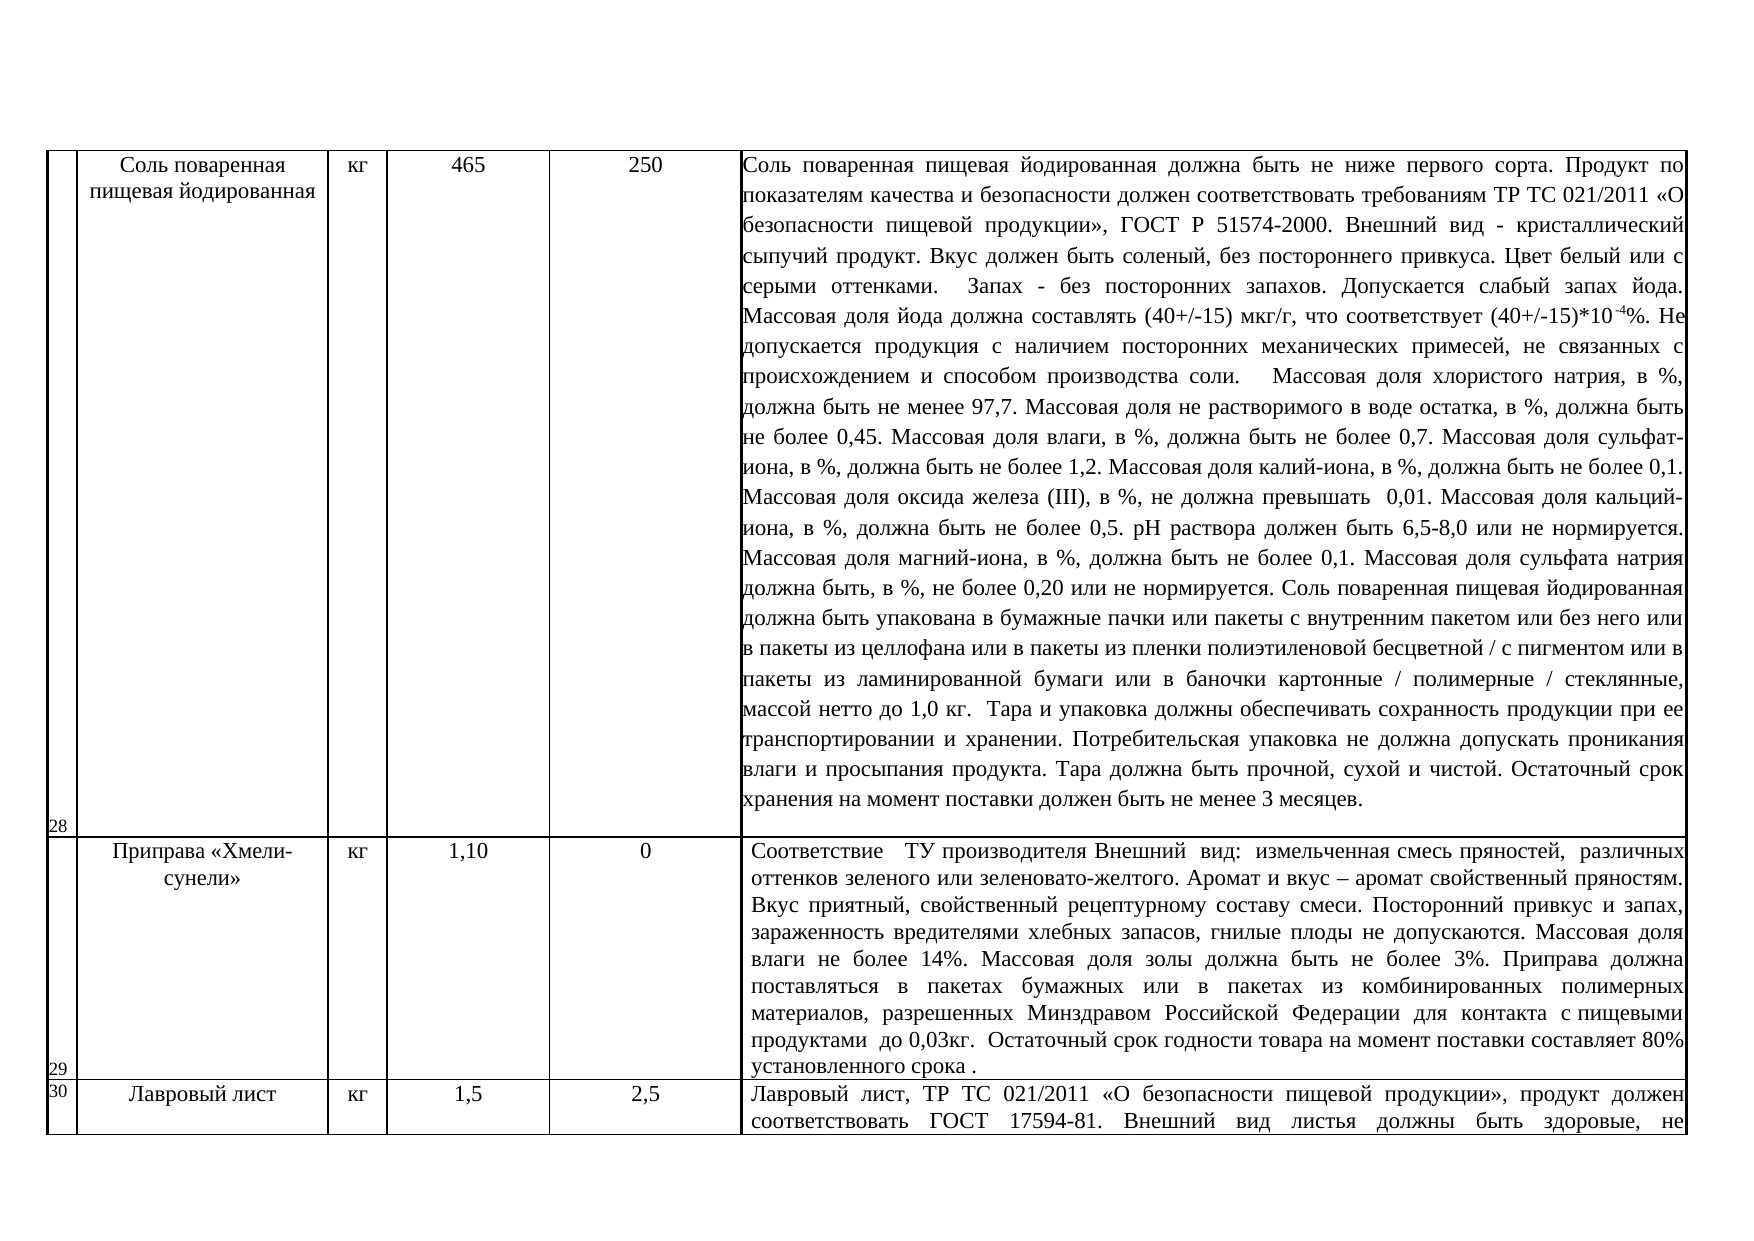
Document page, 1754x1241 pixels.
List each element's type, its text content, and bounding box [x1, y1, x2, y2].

table_cell 0 [550, 838, 740, 1079]
table_cell кг [329, 838, 386, 1079]
table_cell Соответствие ТУ производителя Внешний вид: измельченная смесь пряностей, различных оттенков зеленого или зеленовато-желтого. Аромат и вкус – аромат свойственный пряностям. Вкус приятный, свойственный рецептурному составу смеси. Посторонний привкус и запах, зараженность вредителями хлебных запасов, гнилые плоды не допускаются. Массовая доля влаги не более 14%. Массовая доля золы должна быть не более 3%. Приправа должна поставляться в пакетах бумажных или в пакетах из комбинированных полимерных материалов, разрешенных Минздравом Российской Федерации для контакта с пищевыми продуктами до 0,03кг. Остаточный срок годности товара на момент поставки составляет 80% установленного срока . [743, 838, 1685, 1079]
table_cell 2,5 [550, 1080, 740, 1134]
table_cell 1,10 [388, 838, 549, 1079]
table_cell 250 [550, 151, 740, 836]
table_cell Соль поваренная пищевая йодированная [78, 151, 327, 836]
table_cell 28 [49, 151, 76, 836]
table_cell Приправа «Хмели-сунели» [78, 838, 327, 1079]
table_cell 29 [49, 838, 76, 1079]
table_cell Лавровый лист [78, 1080, 327, 1134]
table_cell кг [329, 151, 386, 836]
table_cell 465 [388, 151, 549, 836]
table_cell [743, 1080, 1685, 1134]
table_cell Соль поваренная пищевая йодированная должна быть не ниже первого сорта. Продукт по показателям качества и безопасности должен соответствовать требованиям ТР ТС 021/2011 «О безопасности пищевой продукции», ГОСТ Р 51574-2000. Внешний вид - кристаллический сыпучий продукт. Вкус должен быть соленый, без постороннего привкуса. Цвет белый или с серыми оттенками. Запах - без посторонних запахов. Допускается слабый запах йода. Массовая доля йода должна составлять (40+/-15) мкг/г, что соответствует (40+/-15)*10-4%. Не допускается продукция с наличием посторонних механических примесей, не связанных с происхождением и способом производства соли. Массовая доля хлористого натрия, в %, должна быть не менее 97,7. Массовая доля не растворимого в воде остатка, в %, должна быть не более 0,45. Массовая доля влаги, в %, должна быть не более 0,7. Массовая доля сульфат-иона, в %, должна быть не более 1,2. Массовая доля калий-иона, в %, должна быть не более 0,1. Массовая доля оксида железа (III), в %, не должна превышать 0,01. Массовая доля кальций-иона, в %, должна быть не более 0,5. рН раствора должен быть 6,5-8,0 или не нормируется. Массовая доля магний-иона, в %, должна быть не более 0,1. Массовая доля сульфата натрия должна быть, в %, не более 0,20 или не нормируется. Соль поваренная пищевая йодированная должна быть упакована в бумажные пачки или пакеты с внутренним пакетом или без него или в пакеты из целлофана или в пакеты из пленки полиэтиленовой бесцветной / с пигментом или в пакеты из ламинированной бумаги или в баночки картонные / полимерные / стеклянные, массой нетто до 1,0 кг. Тара и упаковка должны обеспечивать сохранность продукции при ее транспортировании и хранении. Потребительская упаковка не должна допускать проникания влаги и просыпания продукта. Тара должна быть прочной, сухой и чистой. Остаточный срок хранения на момент поставки должен быть не менее 3 месяцев. [743, 151, 1685, 836]
table_cell 30 [49, 1080, 76, 1134]
table_cell 1,5 [388, 1080, 549, 1134]
table_cell кг [329, 1080, 386, 1134]
